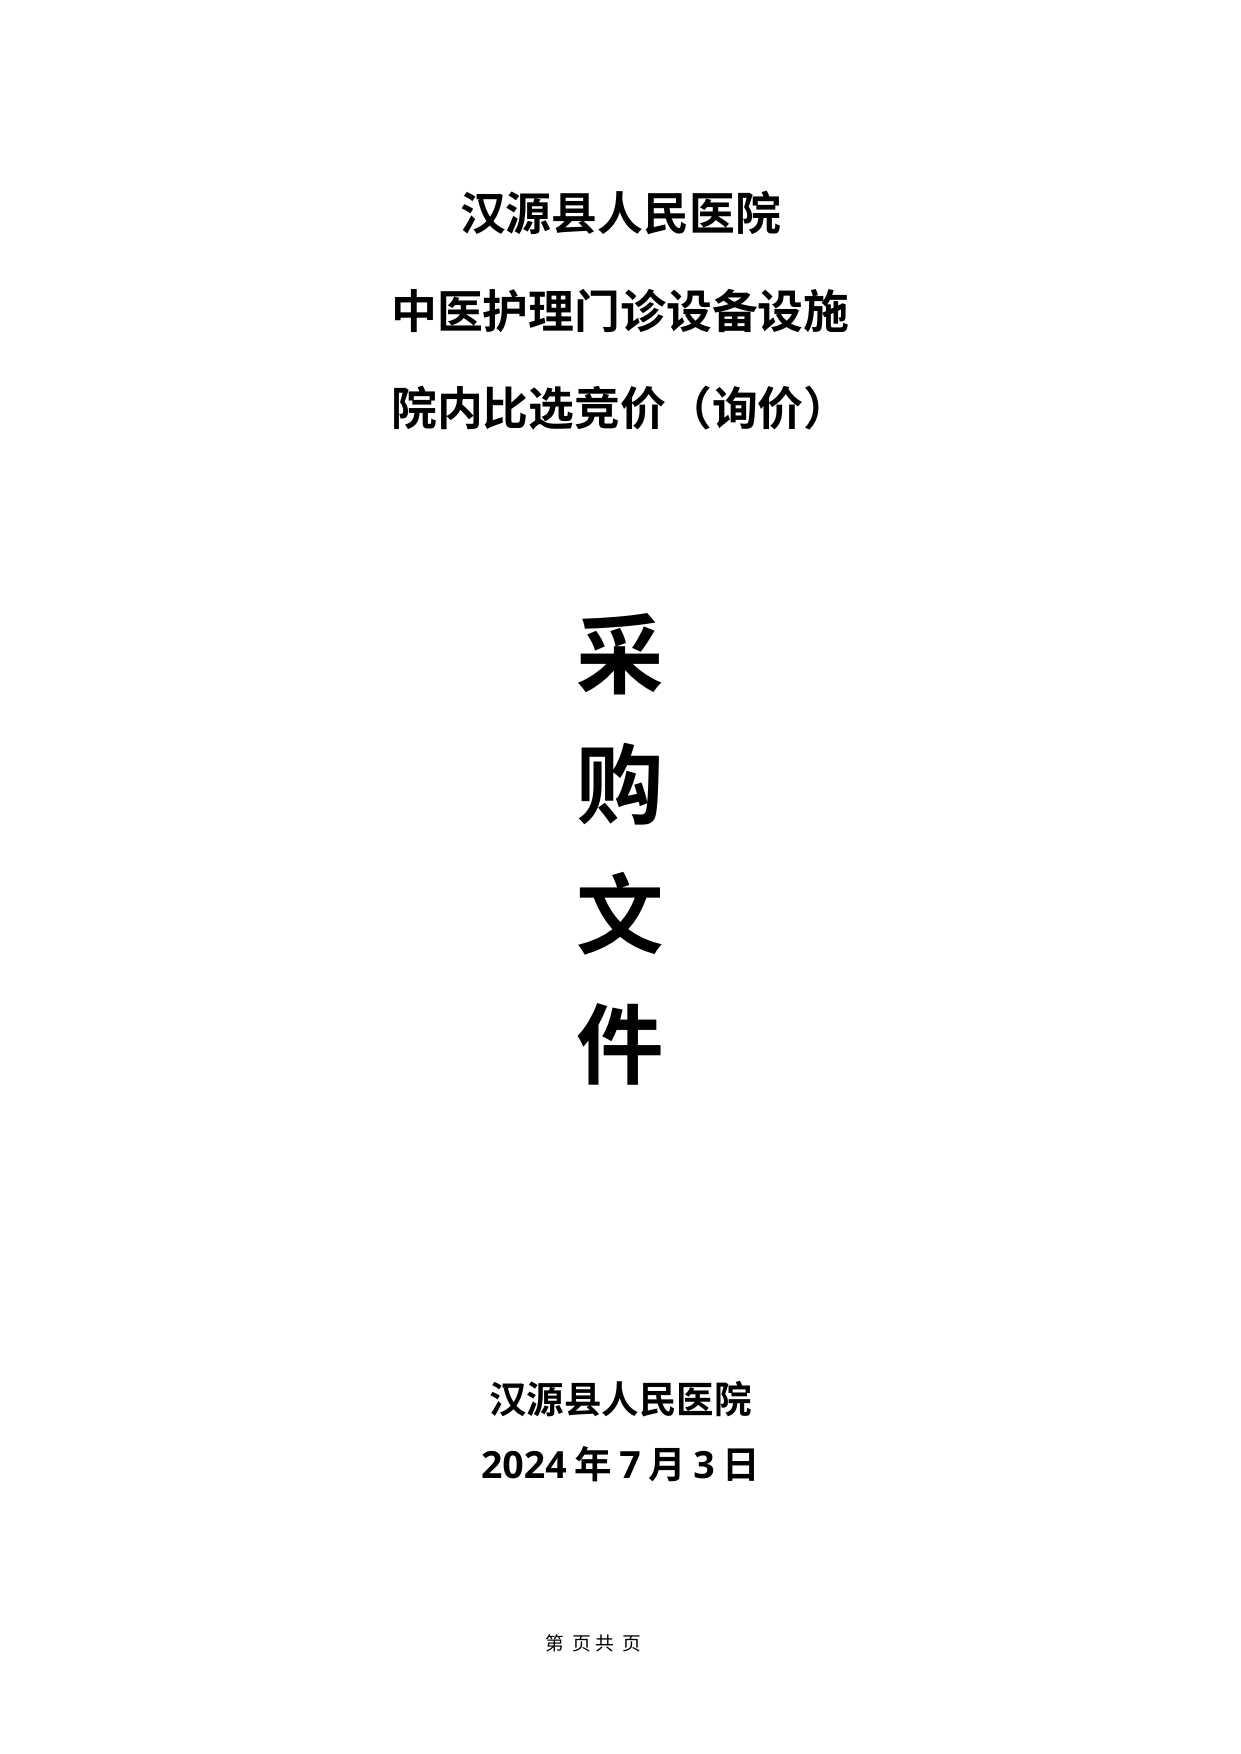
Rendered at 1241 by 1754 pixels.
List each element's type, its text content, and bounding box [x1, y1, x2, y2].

text 院内比选竞价（询价） [187, 357, 1053, 454]
text 件 [187, 974, 1053, 1104]
text 文 [187, 844, 1053, 974]
text 汉源县人民医院 [187, 1364, 1053, 1429]
text 采 [187, 584, 1053, 714]
text 购 [187, 714, 1053, 844]
text 中医护理门诊设备设施 [187, 259, 1053, 357]
text 2024年7月3日 [187, 1429, 1053, 1494]
text 汉源县人民医院 [187, 162, 1053, 259]
